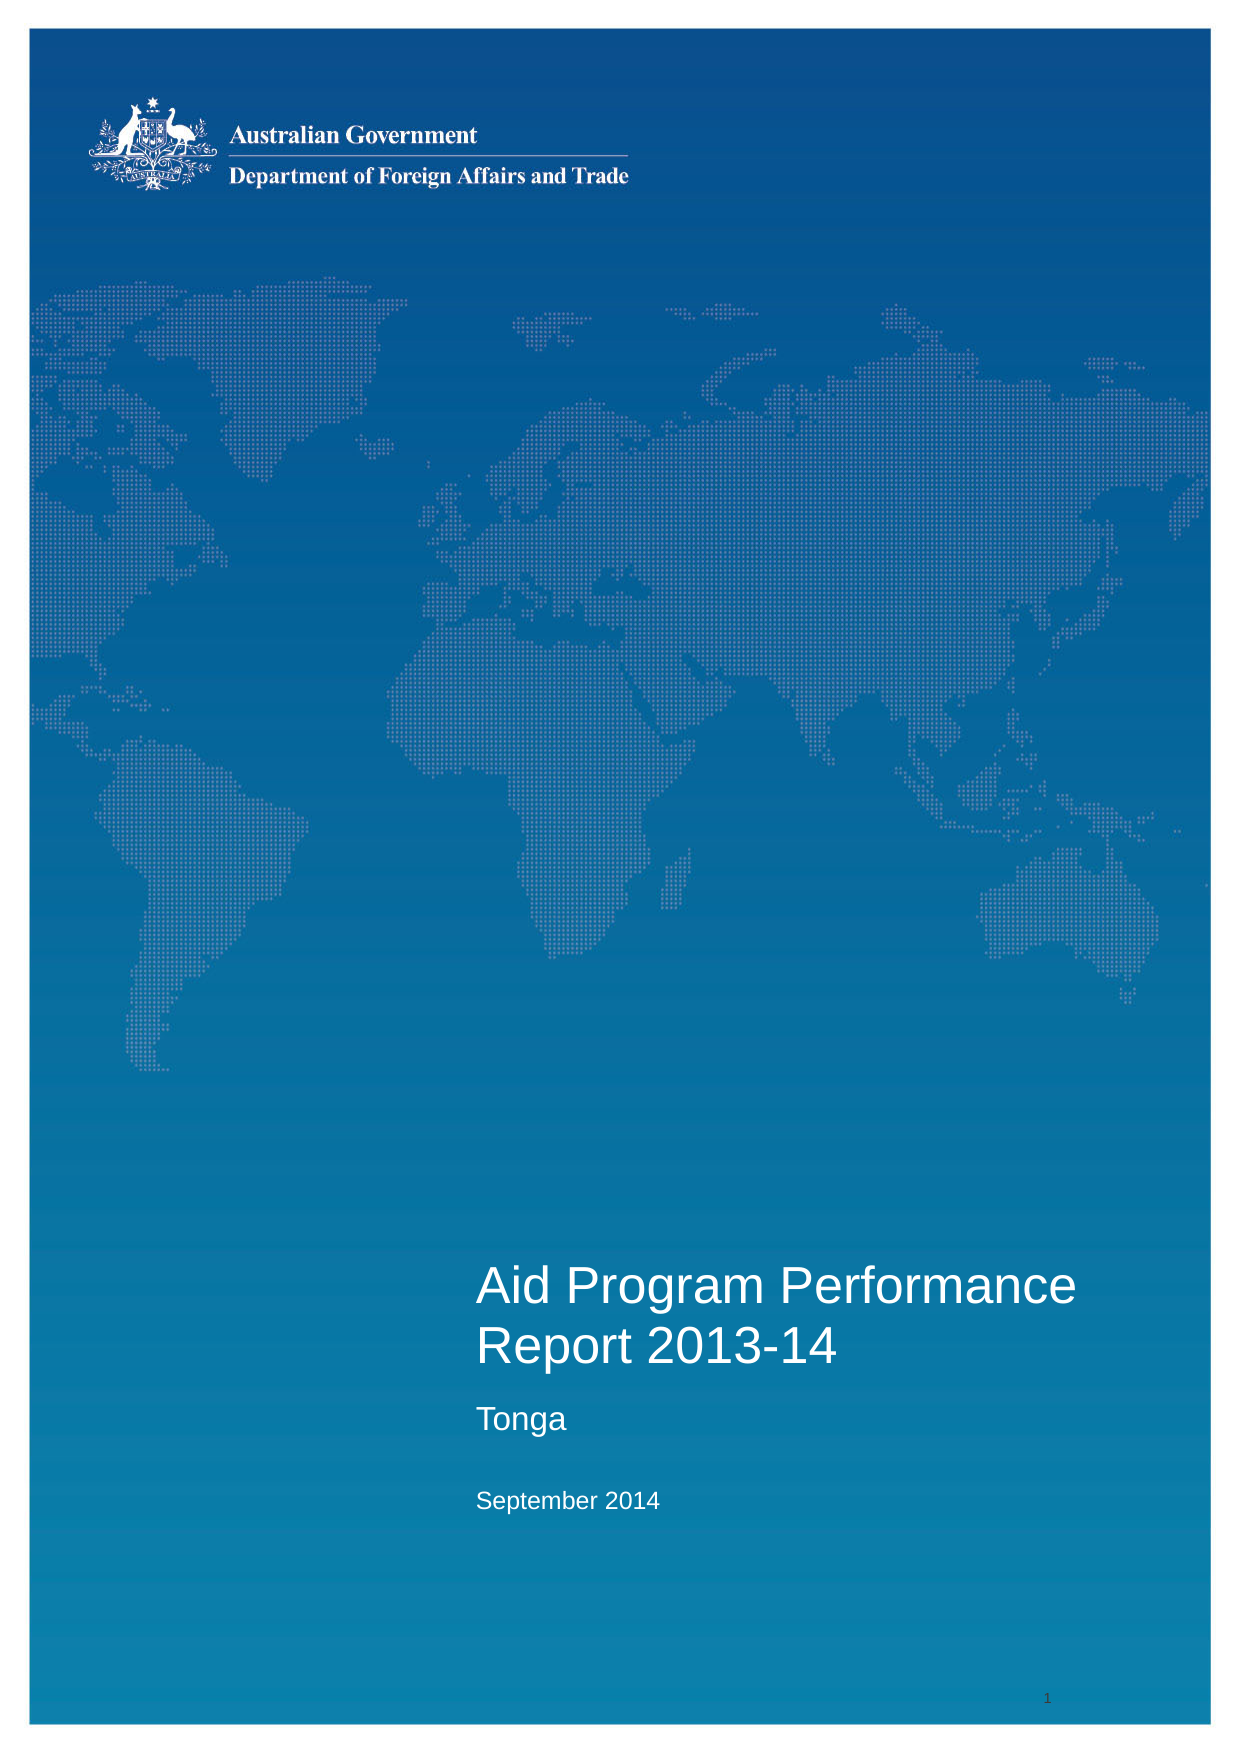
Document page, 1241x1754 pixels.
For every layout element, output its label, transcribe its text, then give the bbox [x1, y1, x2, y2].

text September 2014 [476, 1475, 1110, 1515]
picture [0, 0, 1240, 1754]
subtitle Tonga [476, 1399, 1110, 1438]
title Aid Program Performance Report 2013-14 [476, 1254, 1110, 1374]
